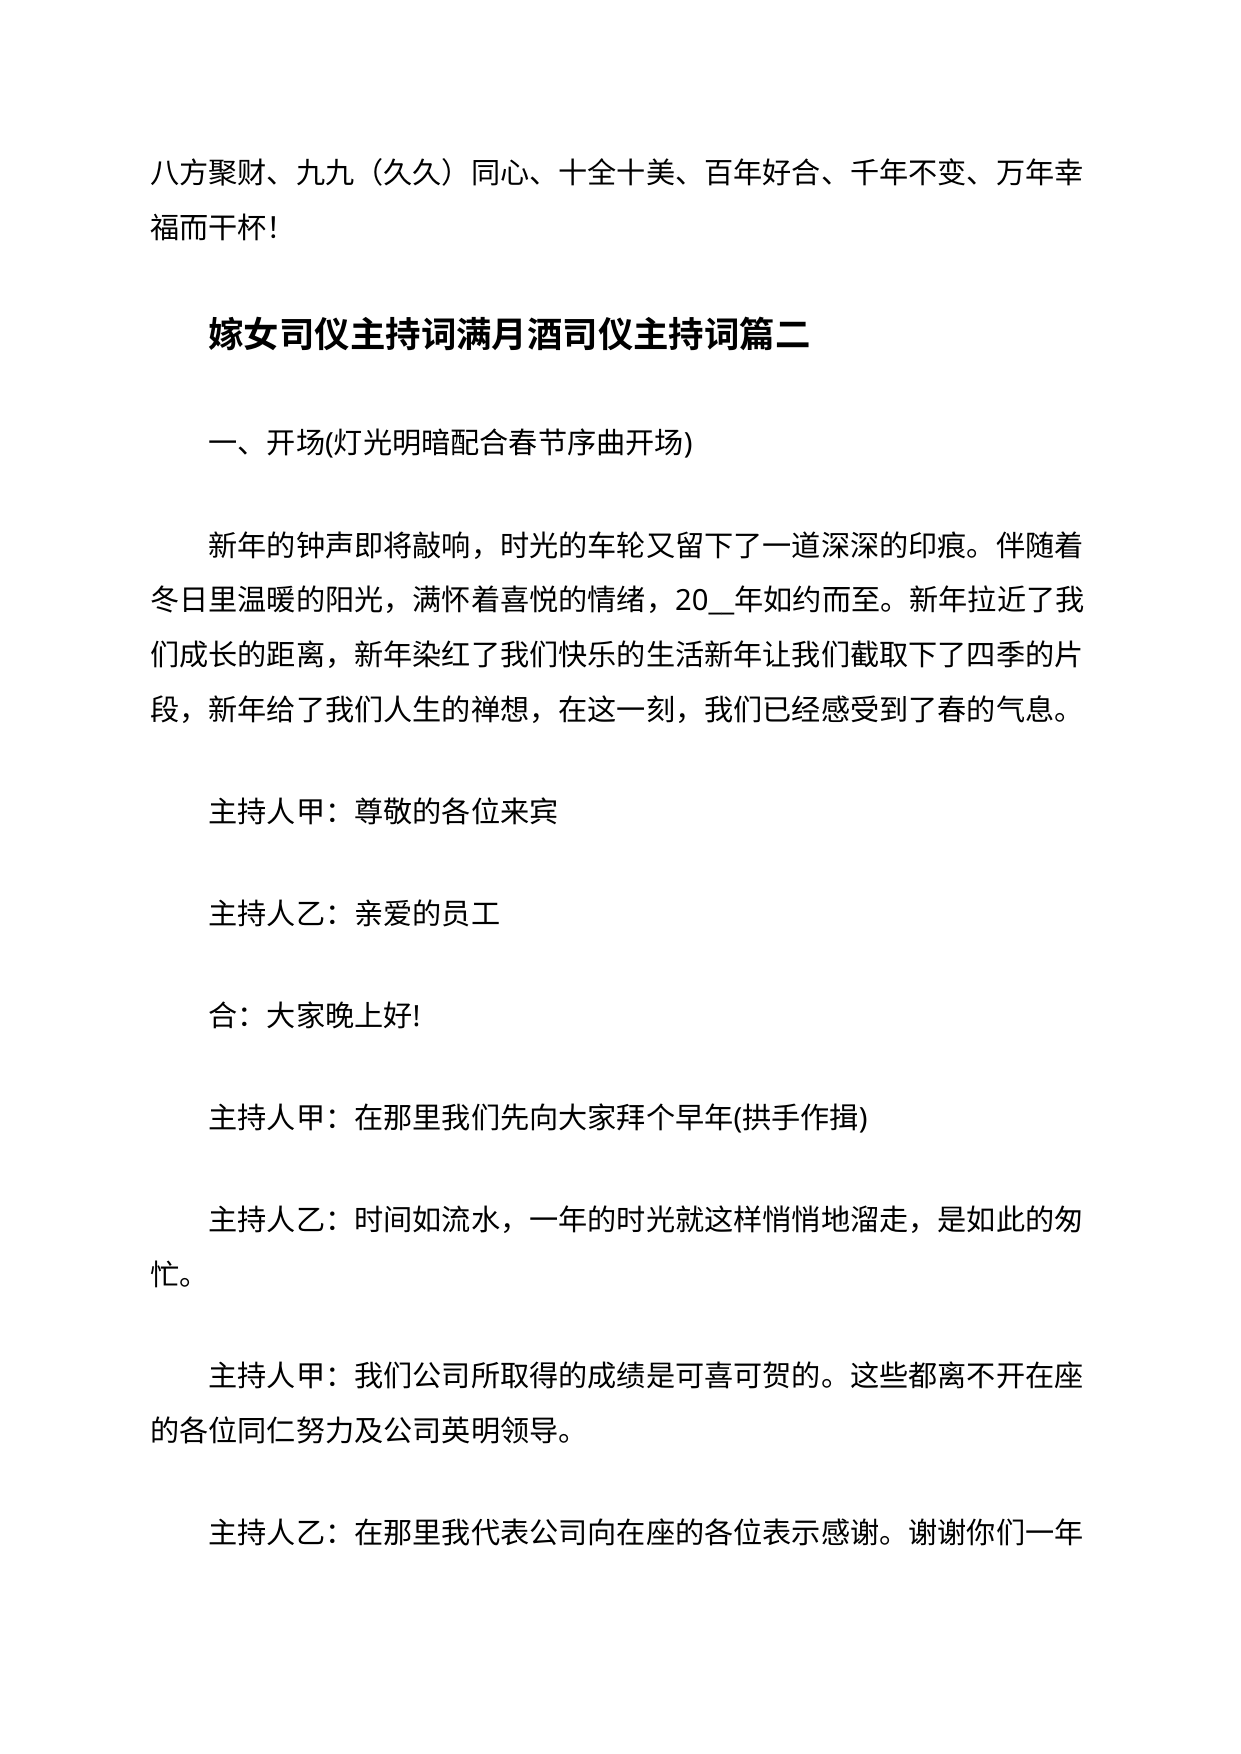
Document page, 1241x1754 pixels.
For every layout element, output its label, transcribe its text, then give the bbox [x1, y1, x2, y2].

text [150, 1509, 1090, 1552]
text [150, 150, 1090, 247]
text 嫁女司仪主持词满月酒司仪主持词篇二 [150, 307, 1090, 358]
text 新年的钟声即将敲响，时光的车轮又留下了一道深深的印痕。伴随着冬日里温暖的阳光，满怀着喜悦的情绪，20__年如约而至。新年拉近了我们成长的距离，新年染红了我们快乐的生活新年让我们截取下了四季的片段，新年给了我们人生的禅想，在这一刻，我们已经感受到了春的气息。 [150, 522, 1090, 729]
text 主持人甲：我们公司所取得的成绩是可喜可贺的。这些都离不开在座的各位同仁努力及公司英明领导。 [150, 1353, 1090, 1450]
text 主持人甲：尊敬的各位来宾 [150, 789, 1090, 831]
text 主持人乙：亲爱的员工 [150, 890, 1090, 933]
text 一、开场(灯光明暗配合春节序曲开场) [150, 420, 1090, 462]
text 主持人甲：在那里我们先向大家拜个早年(拱手作揖) [150, 1094, 1090, 1137]
text 主持人乙：时间如流水，一年的时光就这样悄悄地溜走，是如此的匆忙。 [150, 1196, 1090, 1293]
text 合：大家晚上好! [150, 992, 1090, 1034]
